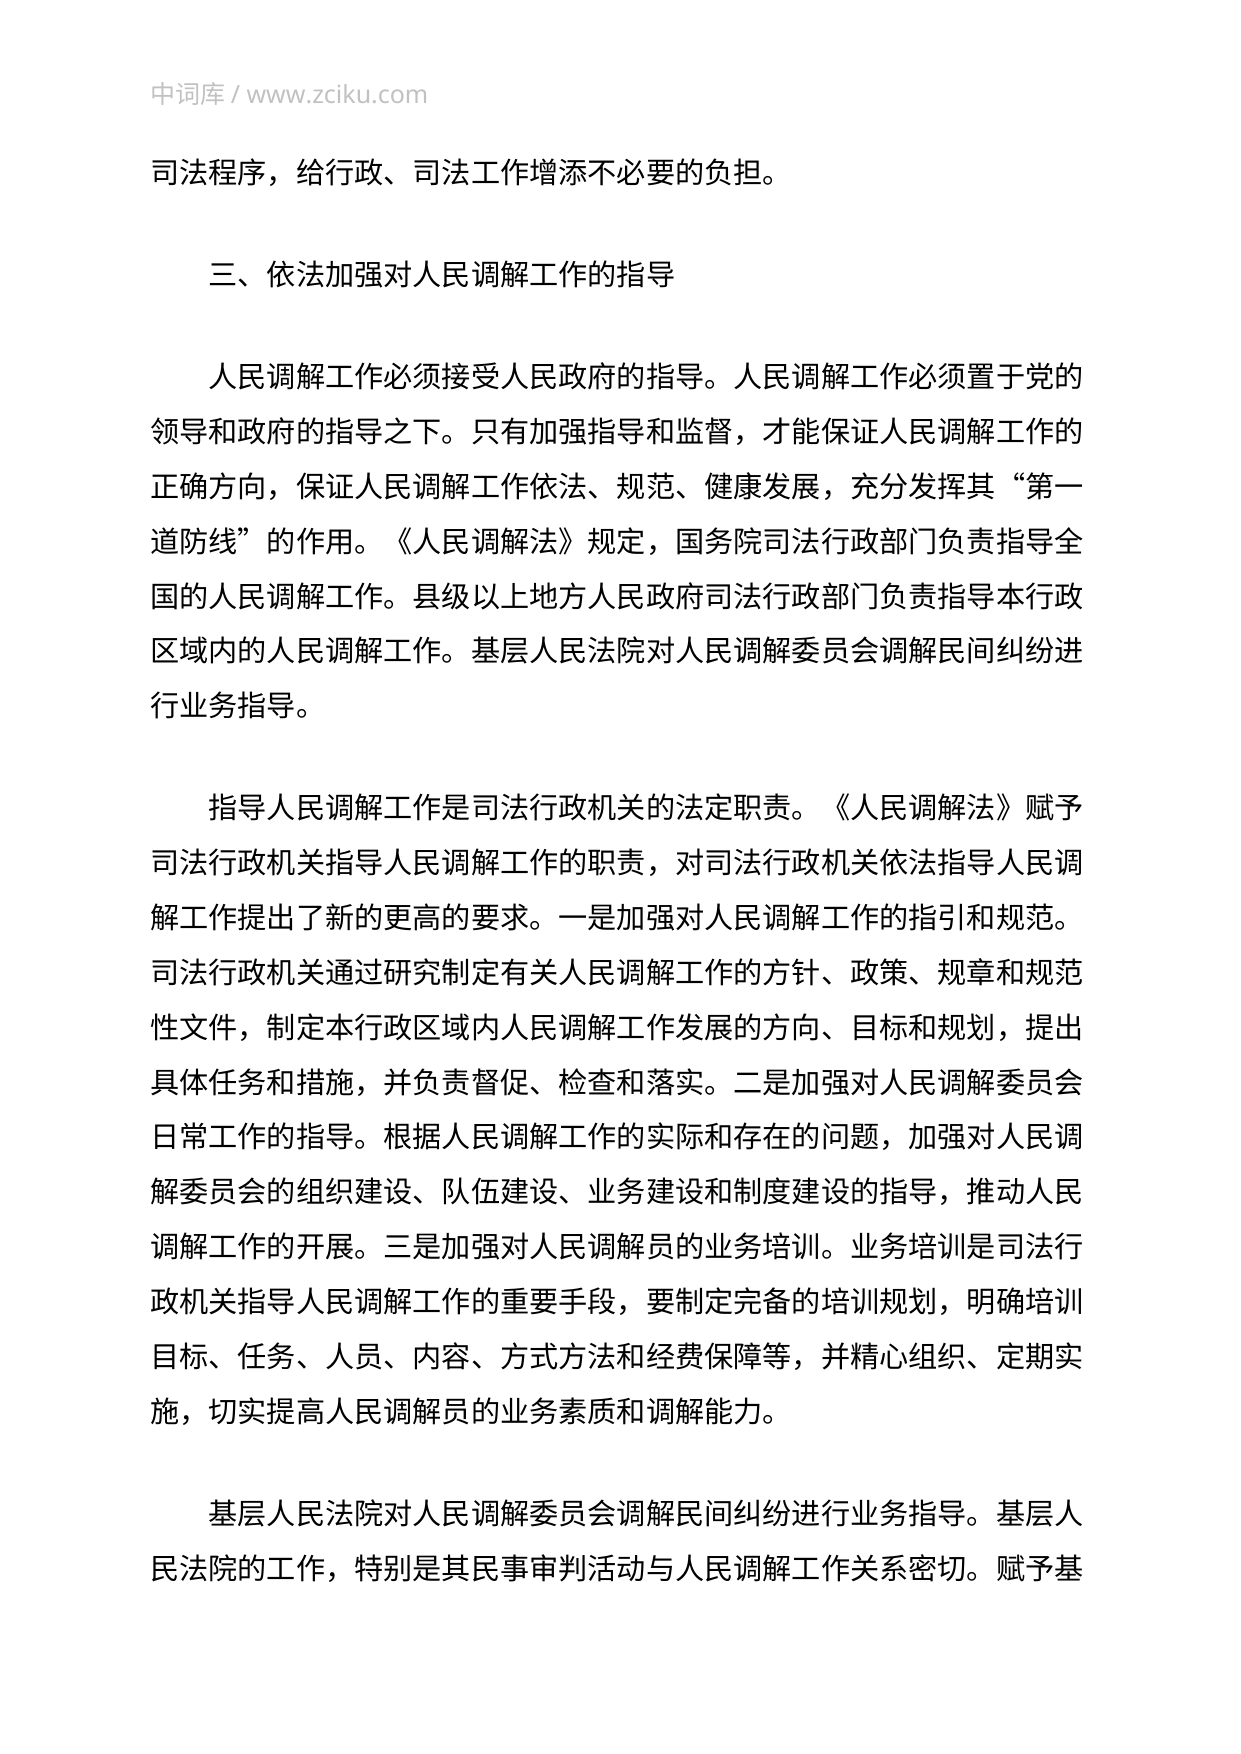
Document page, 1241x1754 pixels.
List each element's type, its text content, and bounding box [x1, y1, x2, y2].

text 指导人民调解工作是司法行政机关的法定职责。《人民调解法》赋予司法行政机关指导人民调解工作的职责，对司法行政机关依法指导人民调解工作提出了新的更高的要求。一是加强对人民调解工作的指引和规范。司法行政机关通过研究制定有关人民调解工作的方针、政策、规章和规范性文件，制定本行政区域内人民调解工作发展的方向、目标和规划，提出具体任务和措施，并负责督促、检查和落实。二是加强对人民调解委员会日常工作的指导。根据人民调解工作的实际和存在的问题，加强对人民调解委员会的组织建设、队伍建设、业务建设和制度建设的指导，推动人民调解工作的开展。三是加强对人民调解员的业务培训。业务培训是司法行政机关指导人民调解工作的重要手段，要制定完备的培训规划，明确培训目标、任务、人员、内容、方式方法和经费保障等，并精心组织、定期实施，切实提高人民调解员的业务素质和调解能力。 [150, 785, 1090, 1431]
text 人民调解工作必须接受人民政府的指导。人民调解工作必须置于党的领导和政府的指导之下。只有加强指导和监督，才能保证人民调解工作的正确方向，保证人民调解工作依法、规范、健康发展，充分发挥其“第一道防线”的作用。《人民调解法》规定，国务院司法行政部门负责指导全国的人民调解工作。县级以上地方人民政府司法行政部门负责指导本行政区域内的人民调解工作。基层人民法院对人民调解委员会调解民间纠纷进行业务指导。 [150, 353, 1090, 725]
text 三、依法加强对人民调解工作的指导 [150, 252, 1090, 294]
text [150, 150, 1090, 192]
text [150, 1490, 1090, 1587]
